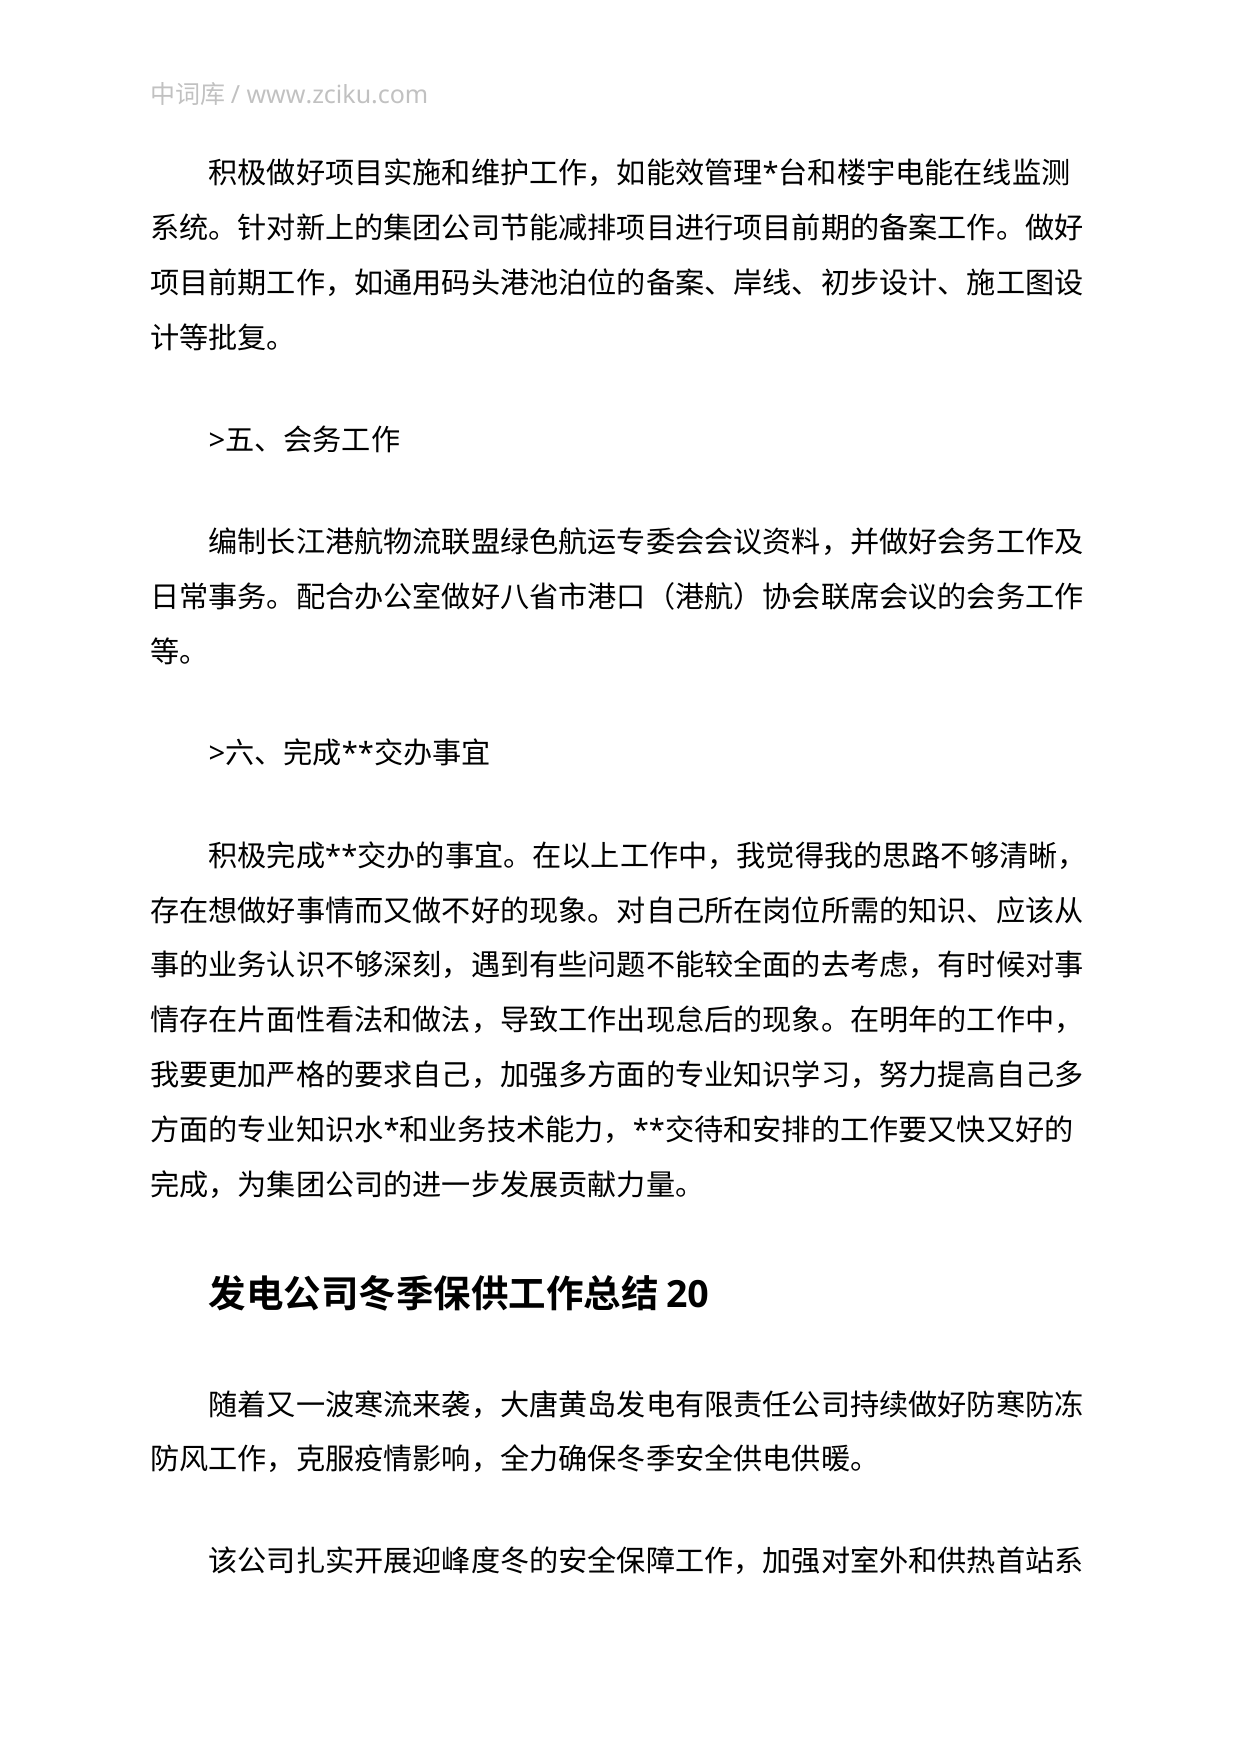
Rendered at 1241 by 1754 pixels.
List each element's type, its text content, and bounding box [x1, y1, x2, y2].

text 随着又一波寒流来袭，大唐黄岛发电有限责任公司持续做好防寒防冻防风工作，克服疫情影响，全力确保冬季安全供电供暖。 [150, 1381, 1090, 1478]
text 积极做好项目实施和维护工作，如能效管理*台和楼宇电能在线监测系统。针对新上的集团公司节能减排项目进行项目前期的备案工作。做好项目前期工作，如通用码头港池泊位的备案、岸线、初步设计、施工图设计等批复。 [150, 150, 1090, 357]
text 积极完成**交办的事宜。在以上工作中，我觉得我的思路不够清晰，存在想做好事情而又做不好的现象。对自己所在岗位所需的知识、应该从事的业务认识不够深刻，遇到有些问题不能较全面的去考虑，有时候对事情存在片面性看法和做法，导致工作出现怠后的现象。在明年的工作中，我要更加严格的要求自己，加强多方面的专业知识学习，努力提高自己多方面的专业知识水*和业务技术能力，**交待和安排的工作要又快又好的完成，为集团公司的进一步发展贡献力量。 [150, 832, 1090, 1204]
text 发电公司冬季保供工作总结20 [150, 1263, 1090, 1318]
text 编制长江港航物流联盟绿色航运专委会会议资料，并做好会务工作及日常事务。配合办公室做好八省市港口（港航）协会联席会议的会务工作等。 [150, 518, 1090, 671]
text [150, 1538, 1090, 1580]
text >六、完成**交办事宜 [150, 730, 1090, 772]
text >五、会务工作 [150, 417, 1090, 459]
